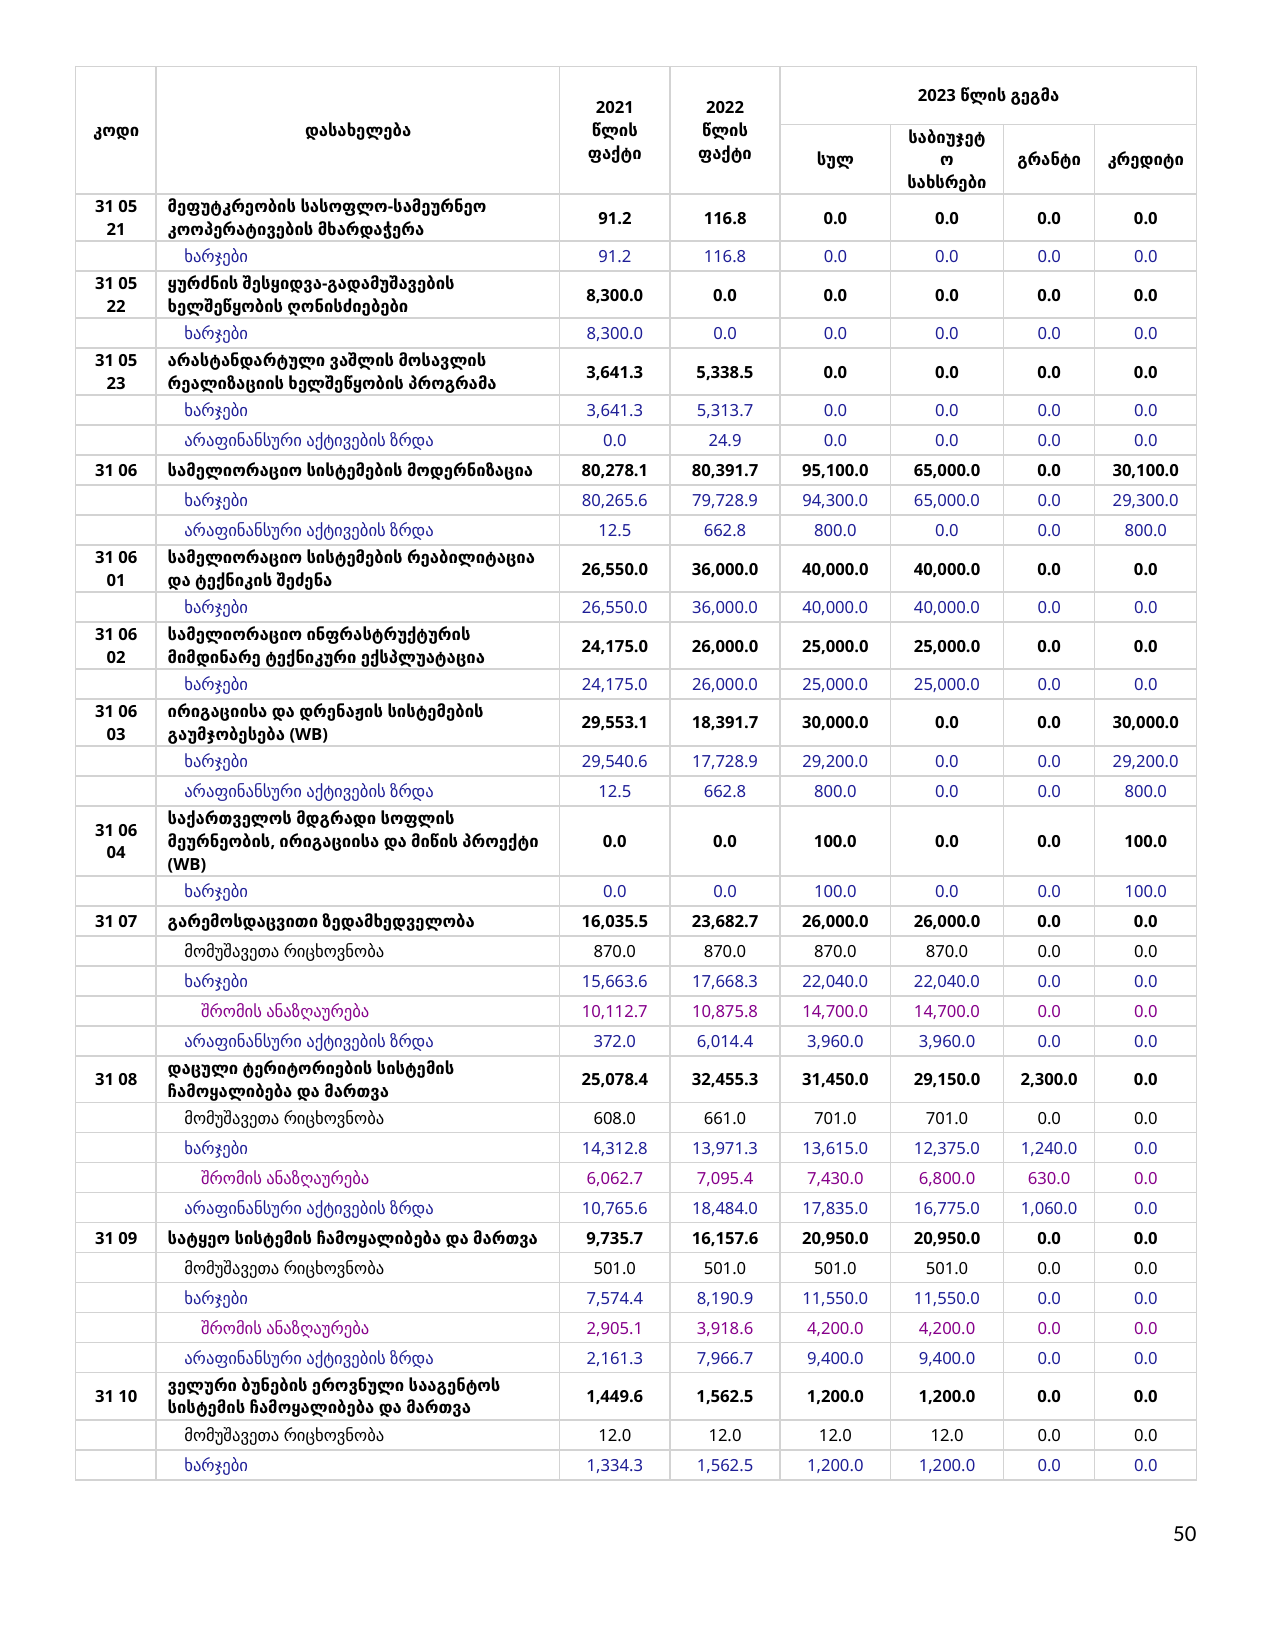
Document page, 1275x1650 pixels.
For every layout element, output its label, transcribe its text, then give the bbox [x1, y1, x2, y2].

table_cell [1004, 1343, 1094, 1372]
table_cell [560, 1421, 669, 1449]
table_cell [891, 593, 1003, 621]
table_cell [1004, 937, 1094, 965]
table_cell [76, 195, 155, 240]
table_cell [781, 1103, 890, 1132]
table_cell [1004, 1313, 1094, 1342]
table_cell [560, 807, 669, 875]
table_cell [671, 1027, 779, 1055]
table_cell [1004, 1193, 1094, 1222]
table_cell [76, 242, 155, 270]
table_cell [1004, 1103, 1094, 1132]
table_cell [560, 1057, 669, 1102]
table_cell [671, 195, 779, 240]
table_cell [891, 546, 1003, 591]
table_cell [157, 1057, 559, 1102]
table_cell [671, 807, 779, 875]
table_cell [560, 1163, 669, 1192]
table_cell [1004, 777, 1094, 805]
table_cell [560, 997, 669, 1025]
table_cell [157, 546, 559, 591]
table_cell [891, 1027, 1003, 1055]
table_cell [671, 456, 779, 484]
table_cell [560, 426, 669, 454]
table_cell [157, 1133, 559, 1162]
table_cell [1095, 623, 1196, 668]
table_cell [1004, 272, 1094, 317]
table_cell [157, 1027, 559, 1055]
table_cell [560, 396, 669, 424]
table_header დასახელება [157, 67, 559, 193]
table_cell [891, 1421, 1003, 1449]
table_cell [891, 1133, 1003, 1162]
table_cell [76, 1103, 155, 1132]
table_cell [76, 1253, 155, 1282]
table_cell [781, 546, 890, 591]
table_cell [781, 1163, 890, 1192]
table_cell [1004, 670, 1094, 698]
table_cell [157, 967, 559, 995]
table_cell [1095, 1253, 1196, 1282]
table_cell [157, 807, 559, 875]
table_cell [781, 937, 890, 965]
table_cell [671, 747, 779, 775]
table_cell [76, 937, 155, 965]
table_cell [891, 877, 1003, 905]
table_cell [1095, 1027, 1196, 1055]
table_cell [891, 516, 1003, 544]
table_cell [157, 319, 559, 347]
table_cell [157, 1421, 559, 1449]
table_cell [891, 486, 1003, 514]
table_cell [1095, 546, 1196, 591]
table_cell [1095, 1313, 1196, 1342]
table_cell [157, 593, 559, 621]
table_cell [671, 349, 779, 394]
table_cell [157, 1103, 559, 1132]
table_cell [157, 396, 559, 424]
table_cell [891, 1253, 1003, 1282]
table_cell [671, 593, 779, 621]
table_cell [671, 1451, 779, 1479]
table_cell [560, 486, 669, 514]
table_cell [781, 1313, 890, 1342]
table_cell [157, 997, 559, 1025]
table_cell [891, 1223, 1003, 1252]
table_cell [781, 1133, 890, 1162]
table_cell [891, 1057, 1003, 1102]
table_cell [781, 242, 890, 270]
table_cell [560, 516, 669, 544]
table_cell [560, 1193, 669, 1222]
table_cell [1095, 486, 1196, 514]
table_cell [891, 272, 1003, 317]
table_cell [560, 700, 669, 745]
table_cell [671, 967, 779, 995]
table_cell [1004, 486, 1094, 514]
table_header 2021 წლის ფაქტი [560, 67, 669, 193]
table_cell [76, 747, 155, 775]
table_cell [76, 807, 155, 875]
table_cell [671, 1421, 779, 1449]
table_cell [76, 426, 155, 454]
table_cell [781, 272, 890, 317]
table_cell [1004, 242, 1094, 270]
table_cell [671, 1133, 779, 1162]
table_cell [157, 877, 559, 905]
table_cell კრედიტი [1095, 125, 1196, 193]
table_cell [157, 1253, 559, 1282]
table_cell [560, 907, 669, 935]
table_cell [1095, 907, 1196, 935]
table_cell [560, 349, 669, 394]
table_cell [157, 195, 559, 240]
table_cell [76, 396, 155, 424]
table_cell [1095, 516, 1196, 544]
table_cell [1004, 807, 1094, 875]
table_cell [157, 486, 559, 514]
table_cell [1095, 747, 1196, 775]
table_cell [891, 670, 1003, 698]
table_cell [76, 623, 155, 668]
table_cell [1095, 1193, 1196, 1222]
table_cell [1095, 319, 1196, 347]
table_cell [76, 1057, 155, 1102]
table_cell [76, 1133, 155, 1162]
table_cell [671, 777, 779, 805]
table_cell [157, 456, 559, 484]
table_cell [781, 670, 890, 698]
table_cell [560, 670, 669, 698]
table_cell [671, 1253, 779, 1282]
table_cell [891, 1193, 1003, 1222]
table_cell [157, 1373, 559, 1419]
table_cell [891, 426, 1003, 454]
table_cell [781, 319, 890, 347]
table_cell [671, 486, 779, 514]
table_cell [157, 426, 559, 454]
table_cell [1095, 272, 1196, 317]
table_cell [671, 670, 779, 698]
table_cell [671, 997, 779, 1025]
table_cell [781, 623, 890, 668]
table_header კოდი [76, 67, 155, 193]
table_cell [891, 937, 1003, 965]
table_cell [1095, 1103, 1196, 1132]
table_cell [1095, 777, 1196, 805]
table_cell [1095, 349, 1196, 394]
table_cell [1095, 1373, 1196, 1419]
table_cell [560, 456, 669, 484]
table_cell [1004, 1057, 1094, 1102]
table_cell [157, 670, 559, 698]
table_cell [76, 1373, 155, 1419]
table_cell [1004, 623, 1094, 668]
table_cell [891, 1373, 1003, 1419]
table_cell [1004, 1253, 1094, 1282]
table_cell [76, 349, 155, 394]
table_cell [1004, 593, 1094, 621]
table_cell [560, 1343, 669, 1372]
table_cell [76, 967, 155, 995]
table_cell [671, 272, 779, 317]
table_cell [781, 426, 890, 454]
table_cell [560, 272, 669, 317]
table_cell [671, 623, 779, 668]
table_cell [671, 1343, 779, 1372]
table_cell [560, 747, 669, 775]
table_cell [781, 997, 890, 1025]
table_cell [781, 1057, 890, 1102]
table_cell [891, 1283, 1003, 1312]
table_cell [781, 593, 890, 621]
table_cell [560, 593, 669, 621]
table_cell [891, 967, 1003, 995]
table_header 2022 წლის ფაქტი [671, 67, 779, 193]
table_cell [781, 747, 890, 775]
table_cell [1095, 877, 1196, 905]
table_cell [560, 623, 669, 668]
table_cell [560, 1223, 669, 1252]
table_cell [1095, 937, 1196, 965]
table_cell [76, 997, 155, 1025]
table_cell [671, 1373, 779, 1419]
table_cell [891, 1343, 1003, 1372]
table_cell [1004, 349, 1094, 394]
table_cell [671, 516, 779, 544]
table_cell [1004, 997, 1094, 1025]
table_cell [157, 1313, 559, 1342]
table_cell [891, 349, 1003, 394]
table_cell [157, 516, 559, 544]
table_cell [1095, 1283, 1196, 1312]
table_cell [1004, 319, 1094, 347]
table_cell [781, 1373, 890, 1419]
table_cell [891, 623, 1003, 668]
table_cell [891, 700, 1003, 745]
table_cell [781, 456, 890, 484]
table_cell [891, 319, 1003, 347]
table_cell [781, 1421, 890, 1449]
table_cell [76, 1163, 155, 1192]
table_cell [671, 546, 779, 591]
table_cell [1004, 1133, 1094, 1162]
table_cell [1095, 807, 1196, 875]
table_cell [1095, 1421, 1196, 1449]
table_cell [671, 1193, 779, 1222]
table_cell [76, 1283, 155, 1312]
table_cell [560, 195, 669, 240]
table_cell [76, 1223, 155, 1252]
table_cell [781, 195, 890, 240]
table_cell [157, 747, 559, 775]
table_cell სულ [781, 125, 890, 193]
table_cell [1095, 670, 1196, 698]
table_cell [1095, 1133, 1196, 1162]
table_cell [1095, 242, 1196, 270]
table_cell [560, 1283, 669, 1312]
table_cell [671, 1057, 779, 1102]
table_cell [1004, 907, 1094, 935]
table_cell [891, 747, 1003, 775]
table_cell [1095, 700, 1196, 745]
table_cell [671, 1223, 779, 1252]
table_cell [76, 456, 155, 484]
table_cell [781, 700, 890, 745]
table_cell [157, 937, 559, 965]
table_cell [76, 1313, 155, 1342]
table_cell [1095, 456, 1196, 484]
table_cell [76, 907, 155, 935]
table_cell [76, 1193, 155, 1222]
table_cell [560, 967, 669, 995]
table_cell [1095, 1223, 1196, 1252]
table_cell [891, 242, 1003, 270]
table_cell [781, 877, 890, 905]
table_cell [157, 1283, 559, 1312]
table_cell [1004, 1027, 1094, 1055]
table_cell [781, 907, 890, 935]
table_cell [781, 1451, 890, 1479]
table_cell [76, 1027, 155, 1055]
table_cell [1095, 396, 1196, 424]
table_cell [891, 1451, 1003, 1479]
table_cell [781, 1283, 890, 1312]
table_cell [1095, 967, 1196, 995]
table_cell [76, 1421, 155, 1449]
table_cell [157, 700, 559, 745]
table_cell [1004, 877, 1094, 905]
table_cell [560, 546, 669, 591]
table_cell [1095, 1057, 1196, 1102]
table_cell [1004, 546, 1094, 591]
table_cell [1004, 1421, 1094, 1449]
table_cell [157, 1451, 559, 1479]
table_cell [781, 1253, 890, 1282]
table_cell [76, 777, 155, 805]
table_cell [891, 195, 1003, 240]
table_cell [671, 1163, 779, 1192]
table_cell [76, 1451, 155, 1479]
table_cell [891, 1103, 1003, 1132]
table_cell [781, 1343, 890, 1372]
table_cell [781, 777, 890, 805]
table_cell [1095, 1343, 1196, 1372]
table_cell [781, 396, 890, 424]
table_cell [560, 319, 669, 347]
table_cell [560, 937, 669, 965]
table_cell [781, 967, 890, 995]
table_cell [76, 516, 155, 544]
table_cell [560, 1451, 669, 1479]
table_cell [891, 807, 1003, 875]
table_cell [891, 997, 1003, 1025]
table_header 2023 წლის გეგმა [781, 67, 1196, 124]
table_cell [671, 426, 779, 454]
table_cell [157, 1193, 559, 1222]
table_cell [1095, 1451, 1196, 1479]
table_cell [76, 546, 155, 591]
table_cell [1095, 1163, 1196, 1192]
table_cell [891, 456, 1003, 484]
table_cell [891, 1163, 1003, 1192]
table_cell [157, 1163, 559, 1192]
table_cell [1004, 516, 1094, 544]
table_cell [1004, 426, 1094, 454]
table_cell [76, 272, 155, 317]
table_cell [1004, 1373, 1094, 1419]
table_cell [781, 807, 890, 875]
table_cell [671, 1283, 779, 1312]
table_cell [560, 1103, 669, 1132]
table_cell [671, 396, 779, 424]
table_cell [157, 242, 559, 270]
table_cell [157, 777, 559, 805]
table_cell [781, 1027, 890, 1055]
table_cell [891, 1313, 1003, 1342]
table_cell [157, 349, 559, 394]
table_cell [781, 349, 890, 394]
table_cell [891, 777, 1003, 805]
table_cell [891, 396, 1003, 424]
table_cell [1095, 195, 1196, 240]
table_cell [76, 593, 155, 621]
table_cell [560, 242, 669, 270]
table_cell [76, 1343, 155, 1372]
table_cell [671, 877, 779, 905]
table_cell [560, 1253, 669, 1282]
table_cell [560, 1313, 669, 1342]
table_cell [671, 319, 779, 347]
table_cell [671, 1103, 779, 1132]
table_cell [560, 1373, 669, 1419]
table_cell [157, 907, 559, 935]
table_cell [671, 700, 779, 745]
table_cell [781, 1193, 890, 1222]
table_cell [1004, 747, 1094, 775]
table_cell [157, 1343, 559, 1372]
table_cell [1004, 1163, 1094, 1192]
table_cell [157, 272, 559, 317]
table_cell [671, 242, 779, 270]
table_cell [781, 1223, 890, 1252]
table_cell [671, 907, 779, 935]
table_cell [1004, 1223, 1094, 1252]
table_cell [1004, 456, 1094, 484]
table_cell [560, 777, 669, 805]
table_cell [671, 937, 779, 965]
table_cell გრანტი [1004, 125, 1094, 193]
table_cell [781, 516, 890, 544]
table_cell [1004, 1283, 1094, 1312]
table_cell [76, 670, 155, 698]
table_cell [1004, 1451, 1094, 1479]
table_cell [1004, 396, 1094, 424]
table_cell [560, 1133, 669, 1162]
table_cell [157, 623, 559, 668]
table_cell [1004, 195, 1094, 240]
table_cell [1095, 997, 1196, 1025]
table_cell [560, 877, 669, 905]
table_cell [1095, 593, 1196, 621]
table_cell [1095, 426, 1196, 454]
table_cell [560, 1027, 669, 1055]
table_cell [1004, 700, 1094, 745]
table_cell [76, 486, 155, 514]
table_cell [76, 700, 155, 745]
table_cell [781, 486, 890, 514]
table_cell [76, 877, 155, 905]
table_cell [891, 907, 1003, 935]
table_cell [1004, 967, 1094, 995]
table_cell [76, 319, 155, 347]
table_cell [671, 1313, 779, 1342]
table_cell საბიუჯეტო სახსრები [891, 125, 1003, 193]
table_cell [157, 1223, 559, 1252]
